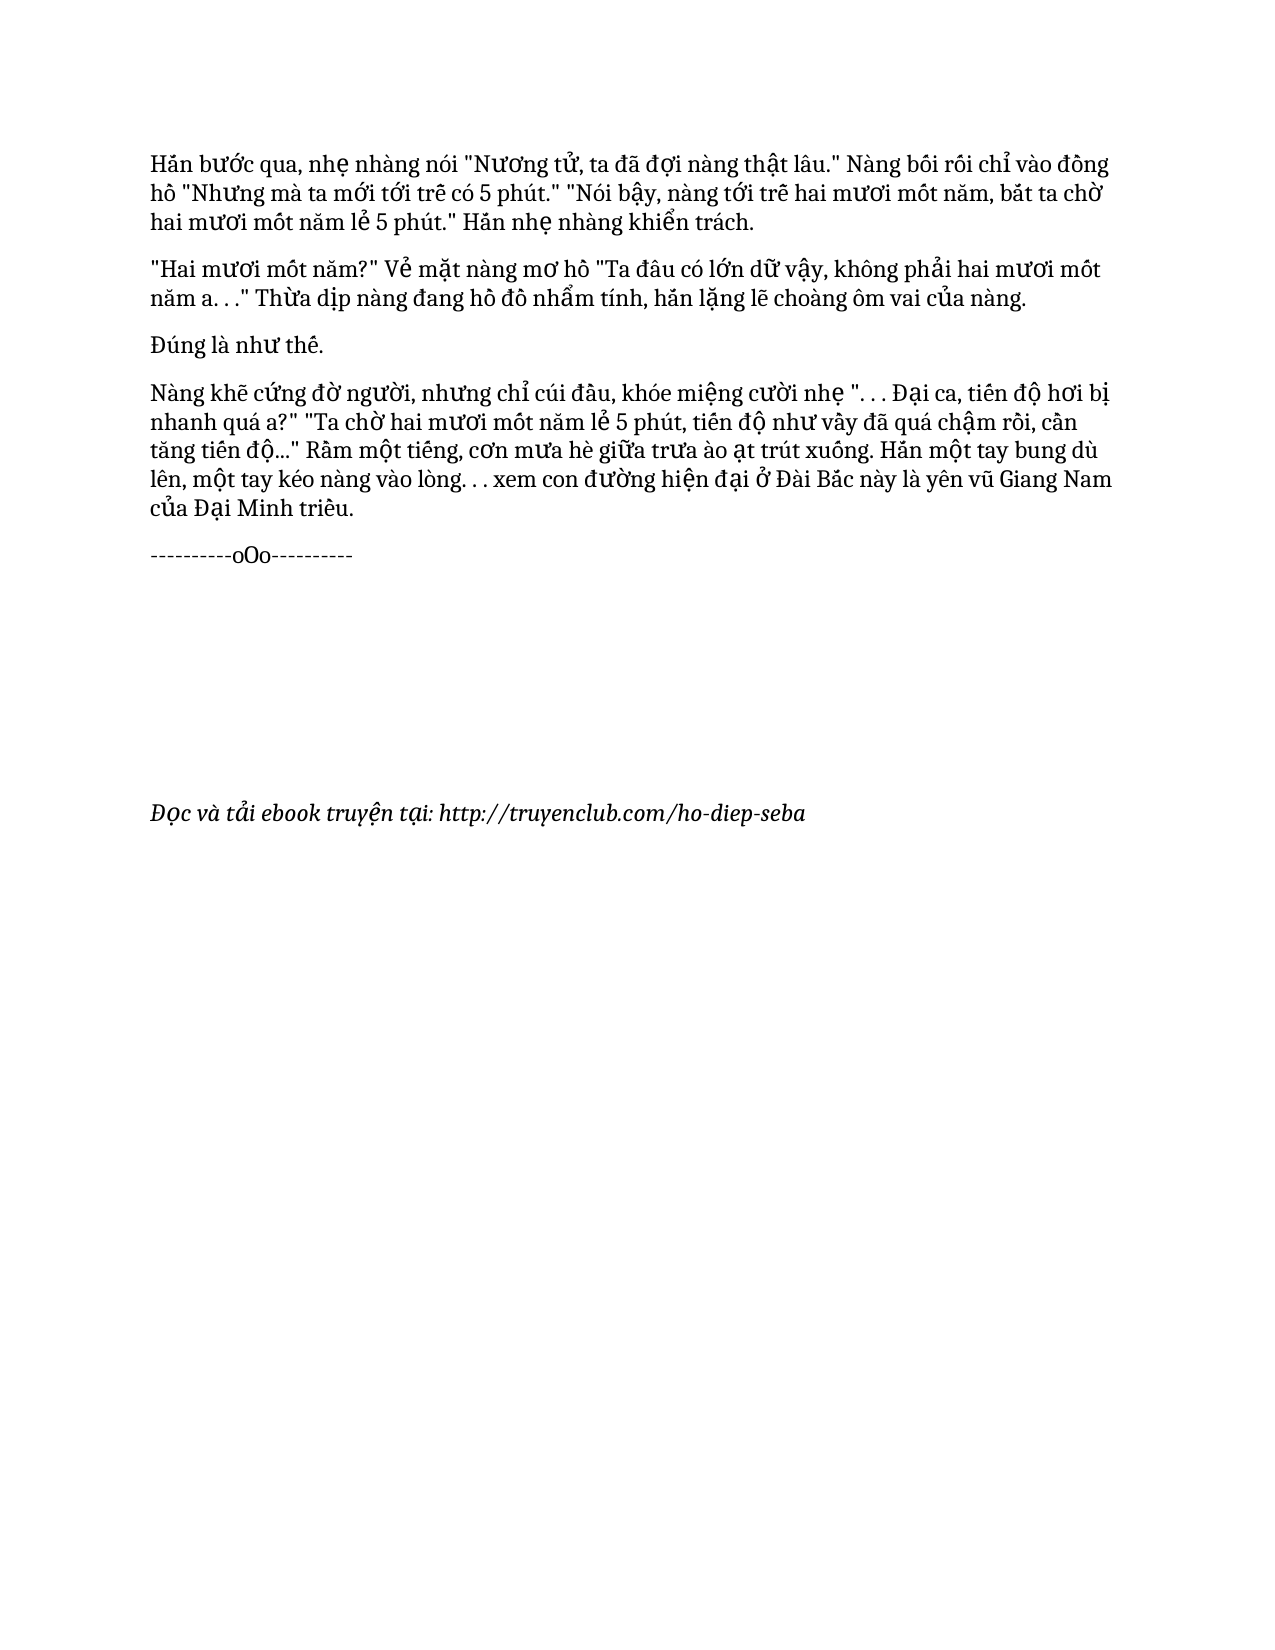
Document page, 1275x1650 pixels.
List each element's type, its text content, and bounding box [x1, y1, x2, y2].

text Đọc và tải ebook truyện tại: http://truyenclub.com/ho-diep-seba [150, 799, 1125, 827]
text ----------oOo---------- [150, 541, 1125, 570]
text Nàng khẽ cứng đờ người, nhưng chỉ cúi đầu, khóe miệng cười nhẹ ". . . Đại ca, tiến độ hơi bị nhanh quá a?" "Ta chờ hai mươi mốt năm lẻ 5 phút, tiến độ như vầy đã quá chậm rồi, cần tăng tiến độ..." Rầm một tiếng, cơn mưa hè giữa trưa ào ạt trút xuống. Hắn một tay bung dù lên, một tay kéo nàng vào lòng. . . xem con đường hiện đại ở Đài Bắc này là yên vũ Giang Nam của Đại Minh triều. [150, 379, 1125, 522]
text Đúng là như thế. [150, 331, 1125, 360]
text Hắn bước qua, nhẹ nhàng nói "Nương tử, ta đã đợi nàng thật lâu." Nàng bối rối chỉ vào đồng hồ "Nhưng mà ta mới tới trễ có 5 phút." "Nói bậy, nàng tới trễ hai mươi mốt năm, bắt ta chờ hai mươi mốt năm lẻ 5 phút." Hắn nhẹ nhàng khiển trách. [150, 150, 1125, 236]
text "Hai mươi mốt năm?" Vẻ mặt nàng mơ hồ "Ta đâu có lớn dữ vậy, không phải hai mươi mốt năm a. . ." Thừa dịp nàng đang hồ đồ nhẩm tính, hắn lặng lẽ choàng ôm vai của nàng. [150, 255, 1125, 312]
